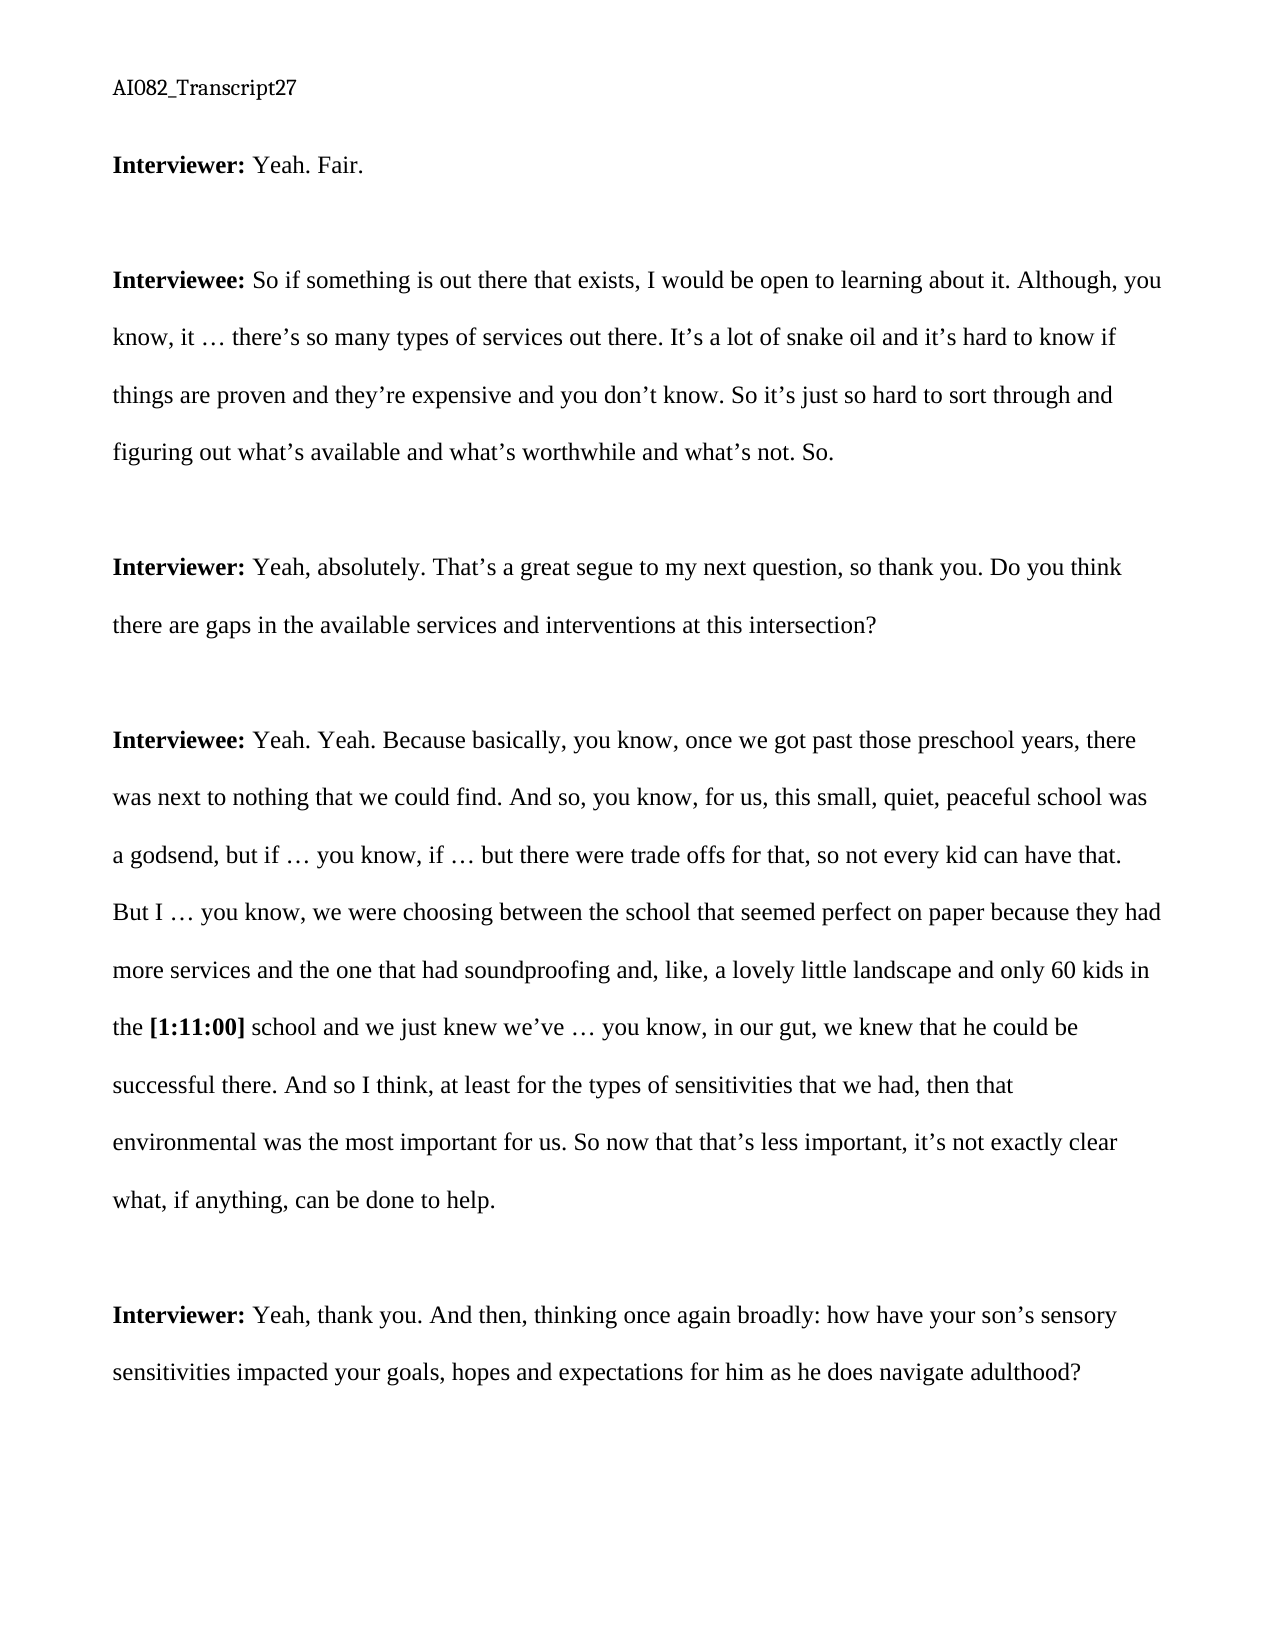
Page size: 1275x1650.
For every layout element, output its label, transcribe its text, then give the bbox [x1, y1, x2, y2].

text Interviewer: Yeah. Fair. [112, 150, 1162, 179]
text Interviewee: So if something is out there that exists, I would be open to learning about it. Although, you know, it … there’s so many types of services out there. It’s a lot of snake oil and it’s hard to know if things are proven and they’re expensive and you don’t know. So it’s just so hard to sort through and figuring out what’s available and what’s worthwhile and what’s not. So. [112, 265, 1162, 466]
text Interviewer: Yeah, absolutely. That’s a great segue to my next question, so thank you. Do you think there are gaps in the available services and interventions at this intersection? [112, 552, 1162, 639]
text Interviewee: Yeah. Yeah. Because basically, you know, once we got past those preschool years, there was next to nothing that we could find. And so, you know, for us, this small, quiet, peaceful school was a godsend, but if … you know, if … but there were trade offs for that, so not every kid can have that. But I … you know, we were choosing between the school that seemed perfect on paper because they had more services and the one that had soundproofing and, like, a lovely little landscape and only 60 kids in the [1:11:00] school and we just knew we’ve … you know, in our gut, we knew that he could be successful there. And so I think, at least for the types of sensitivities that we had, then that environmental was the most important for us. So now that that’s less important, it’s not exactly clear what, if anything, can be done to help. [112, 725, 1162, 1214]
text Interviewer: Yeah, thank you. And then, thinking once again broadly: how have your son’s sensory sensitivities impacted your goals, hopes and expectations for him as he does navigate adulthood? [112, 1300, 1162, 1386]
